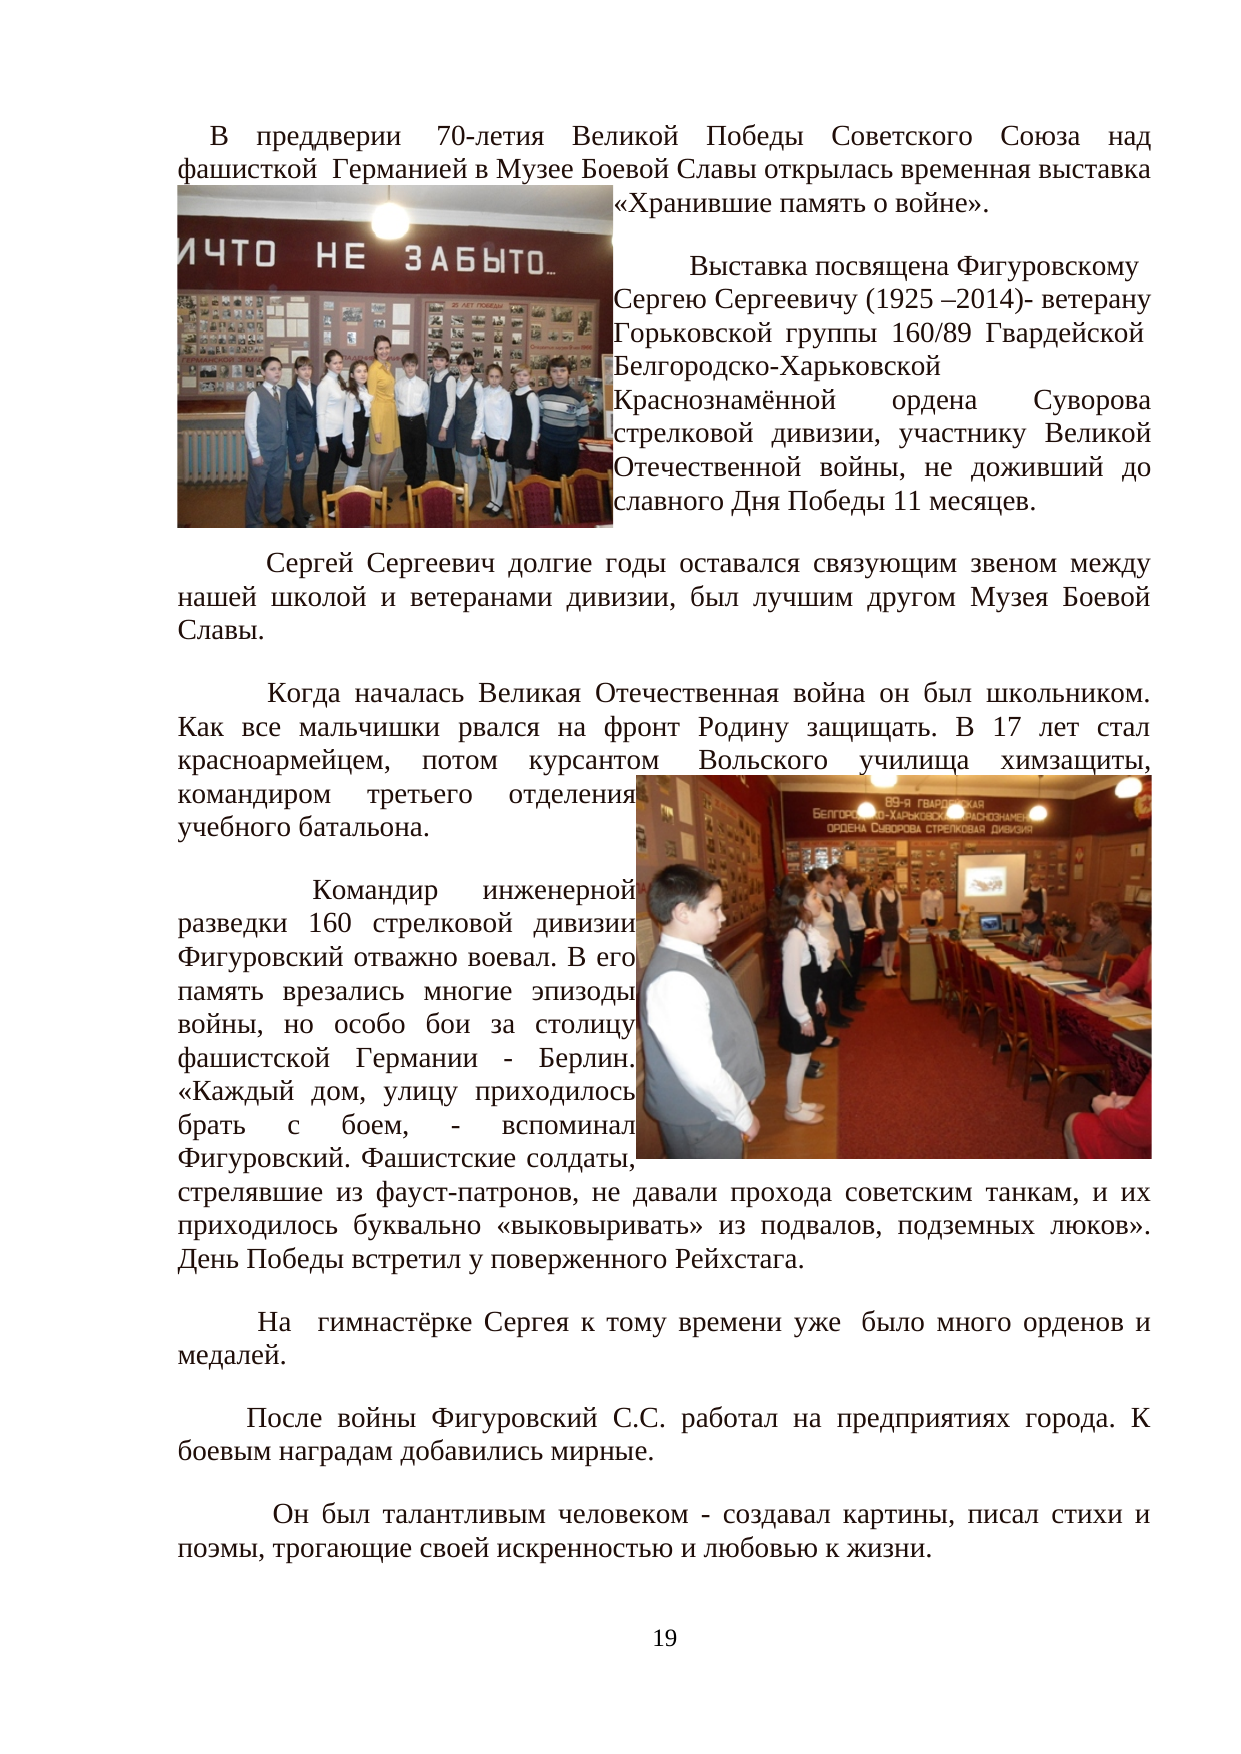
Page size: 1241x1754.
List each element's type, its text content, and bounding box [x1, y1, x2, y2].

text В преддверии 70-летия Великой Победы Советского Союза над фашисткой Германией в Музее Боевой Славы открылась временная выставка «Хранившие память о войне». [177, 118, 1152, 219]
text Сергей Сергеевич долгие годы оставался связующим звеном между нашей школой и ветеранами дивизии, был лучшим другом Музея Боевой Славы. [177, 545, 1152, 646]
text Когда началась Великая Отечественная война он был школьником. Как все мальчишки рвался на фронт Родину защищать. В 17 лет стал красноармейцем, потом курсантом Вольского училища химзащиты, командиром третьего отделения учебного батальона. [177, 675, 1152, 843]
picture [636, 775, 1152, 1159]
text На гимнастёрке Сергея к тому времени уже было много орденов и медалей. [177, 1304, 1152, 1371]
text После войны Фигуровский С.С. работал на предприятиях города. К боевым наградам добавились мирные. [177, 1400, 1152, 1467]
text Выставка посвящена Фигуровскому Сергею Сергеевичу (1925 –2014)- ветерану Горьковской группы 160/89 Гвардейской Белгородско-Харьковской Краснознамённой ордена Суворова стрелковой дивизии, участнику Великой Отечественной войны, не доживший до славного Дня Победы 11 месяцев. [614, 248, 1152, 516]
text Он был талантливым человеком - создавал картины, писал стихи и поэмы, трогающие своей искренностью и любовью к жизни. [177, 1496, 1152, 1563]
picture [177, 185, 614, 528]
text Командир инженерной разведки 160 стрелковой дивизии Фигуровский отважно воевал. В его память врезались многие эпизоды войны, но особо бои за столицу фашистской Германии - Берлин. «Каждый дом, улицу приходилось брать с боем, - вспоминал Фигуровский. Фашистские солдаты, стрелявшие из фауст-патронов, не давали прохода советским танкам, и их приходилось буквально «выковыривать» из подвалов, подземных люков». День Победы встретил у поверженного Рейхстага. [177, 872, 1152, 1274]
